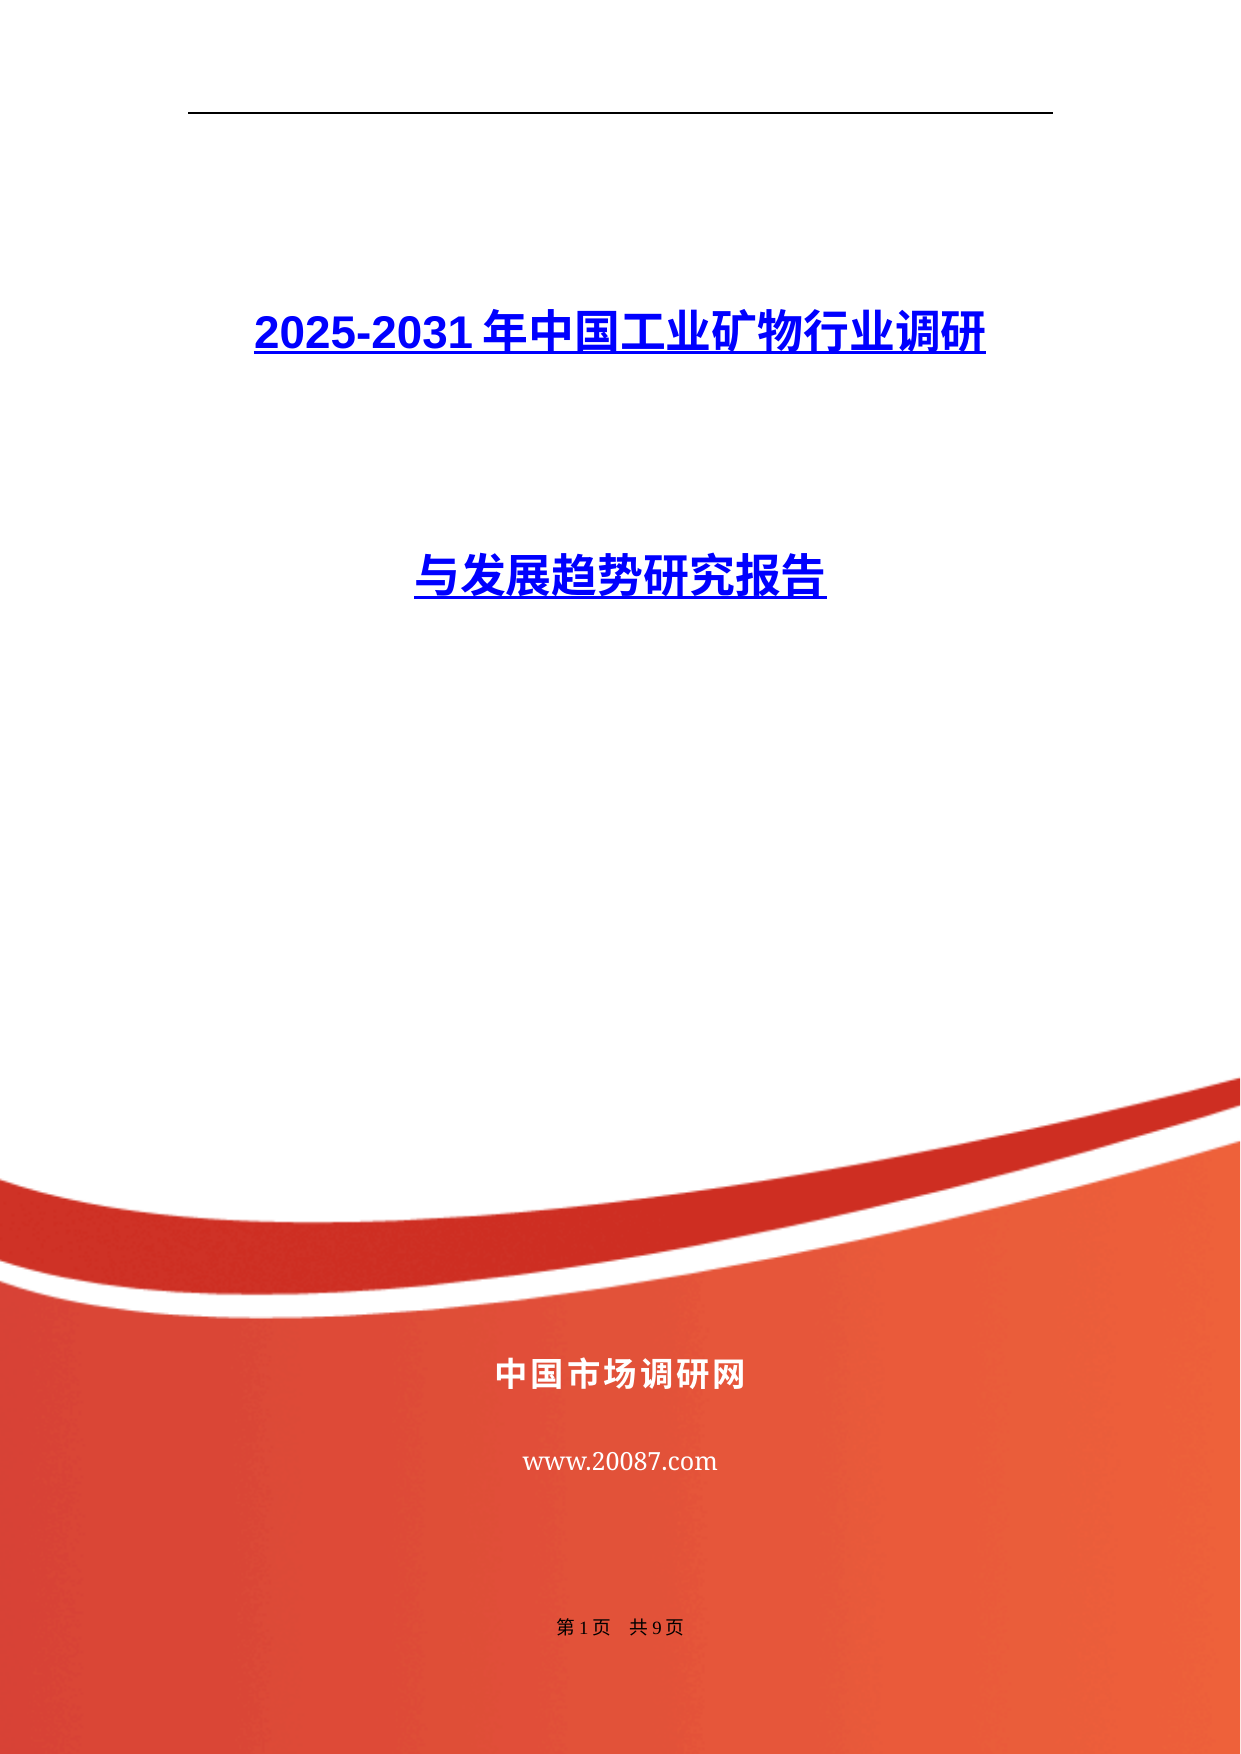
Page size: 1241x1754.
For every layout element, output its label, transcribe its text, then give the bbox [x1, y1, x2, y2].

table_header 2025-2031年中国工业矿物行业调研与发展趋势研究报告 [188, 207, 1053, 773]
text www.20087.com [187, 1428, 1053, 1493]
subtitle 中国市场调研网 [187, 1339, 1053, 1404]
picture [0, 1006, 1241, 1754]
